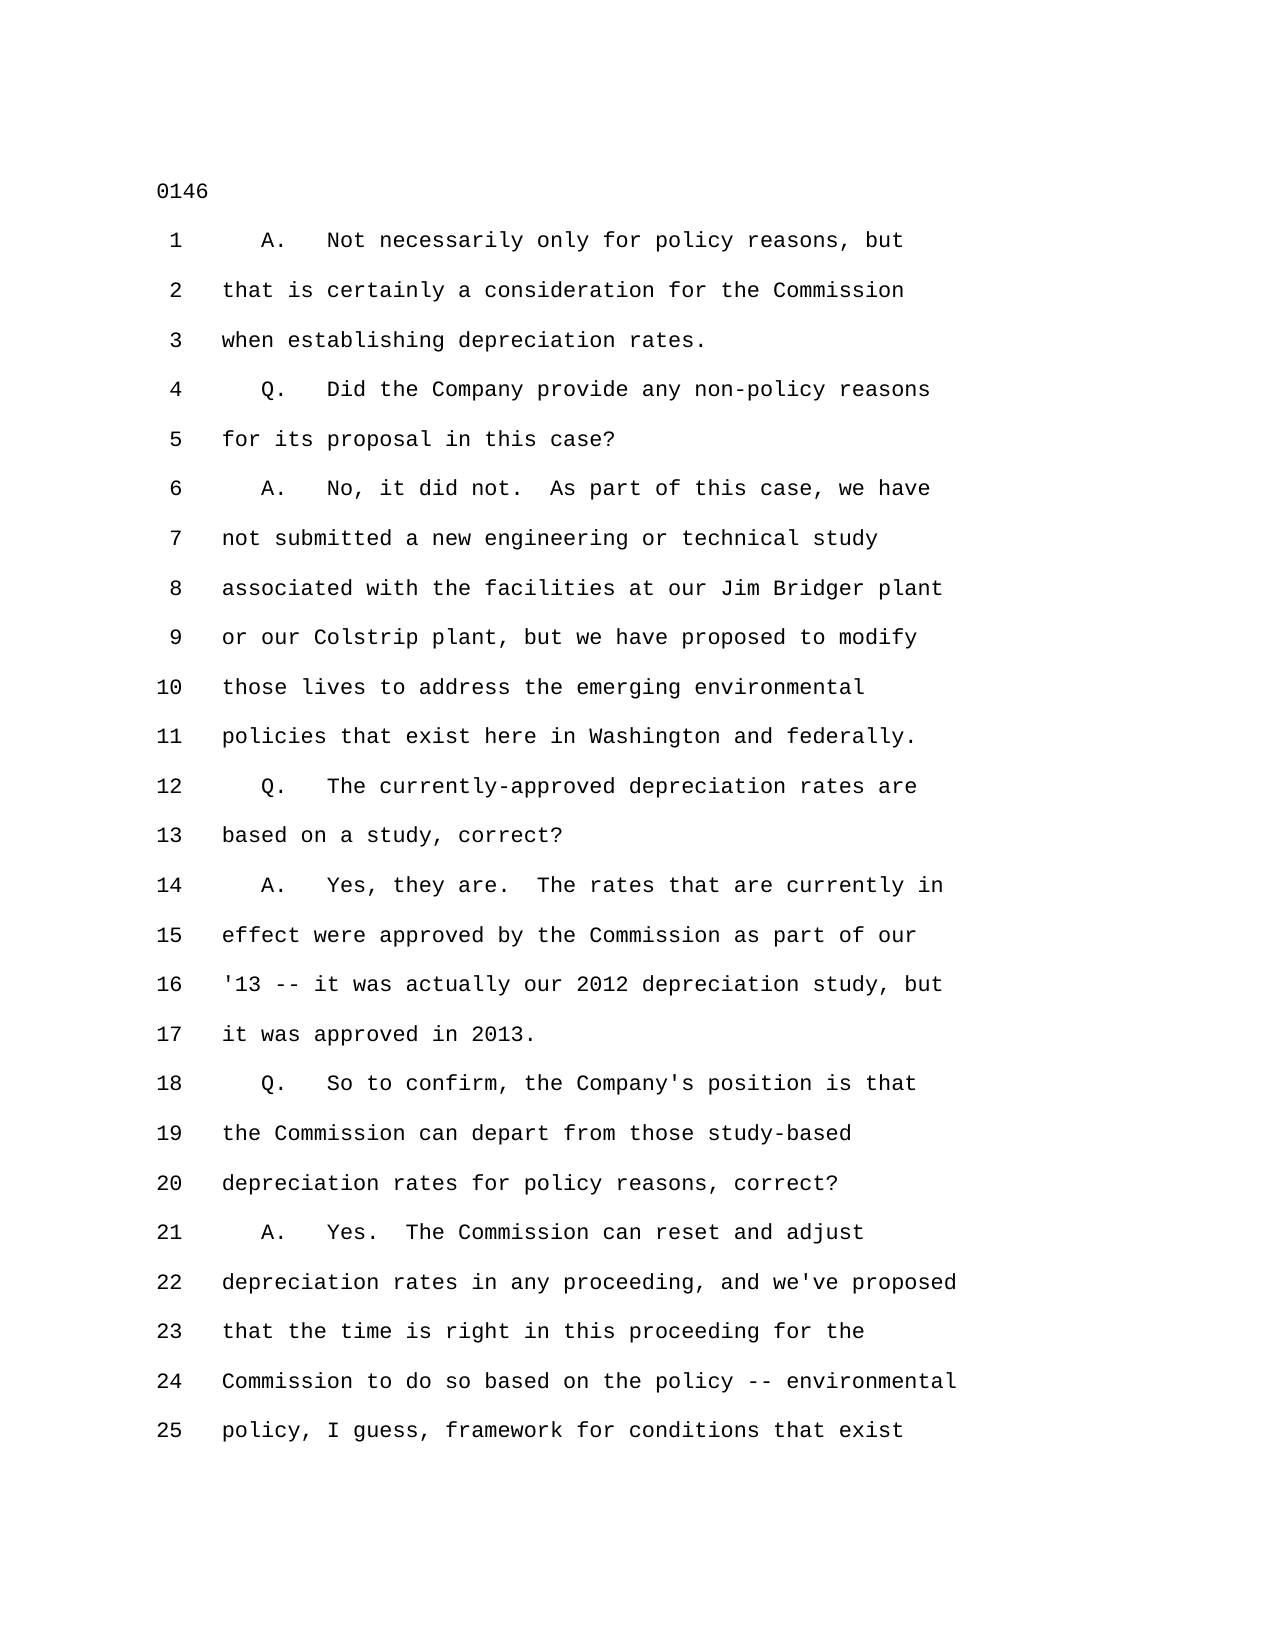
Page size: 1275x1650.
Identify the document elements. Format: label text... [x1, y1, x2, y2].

text 1 A. Not necessarily only for policy reasons, but [156, 229, 1119, 254]
text 5 for its proposal in this case? [156, 428, 1119, 453]
text 12 Q. The currently-approved depreciation rates are [156, 775, 1119, 800]
text 13 based on a study, correct? [156, 824, 1119, 849]
text 0146 [156, 180, 1119, 205]
text 14 A. Yes, they are. The rates that are currently in [156, 874, 1119, 899]
text 18 Q. So to confirm, the Company's position is that [156, 1072, 1119, 1097]
text 6 A. No, it did not. As part of this case, we have [156, 477, 1119, 502]
text 15 effect were approved by the Commission as part of our [156, 924, 1119, 948]
text 17 it was approved in 2013. [156, 1023, 1119, 1048]
text 23 that the time is right in this proceeding for the [156, 1320, 1119, 1345]
text 2 that is certainly a consideration for the Commission [156, 279, 1119, 304]
text 8 associated with the facilities at our Jim Bridger plant [156, 577, 1119, 601]
text 3 when establishing depreciation rates. [156, 329, 1119, 353]
text 24 Commission to do so based on the policy -- environmental [156, 1370, 1119, 1395]
text 19 the Commission can depart from those study-based [156, 1122, 1119, 1147]
text 20 depreciation rates for policy reasons, correct? [156, 1172, 1119, 1196]
text 16 '13 -- it was actually our 2012 depreciation study, but [156, 973, 1119, 998]
text 7 not submitted a new engineering or technical study [156, 527, 1119, 552]
text 4 Q. Did the Company provide any non-policy reasons [156, 378, 1119, 403]
text 25 policy, I guess, framework for conditions that exist [156, 1419, 1119, 1444]
text 9 or our Colstrip plant, but we have proposed to modify [156, 626, 1119, 651]
text 22 depreciation rates in any proceeding, and we've proposed [156, 1271, 1119, 1296]
text 10 those lives to address the emerging environmental [156, 676, 1119, 701]
text 11 policies that exist here in Washington and federally. [156, 725, 1119, 750]
text 21 A. Yes. The Commission can reset and adjust [156, 1221, 1119, 1246]
